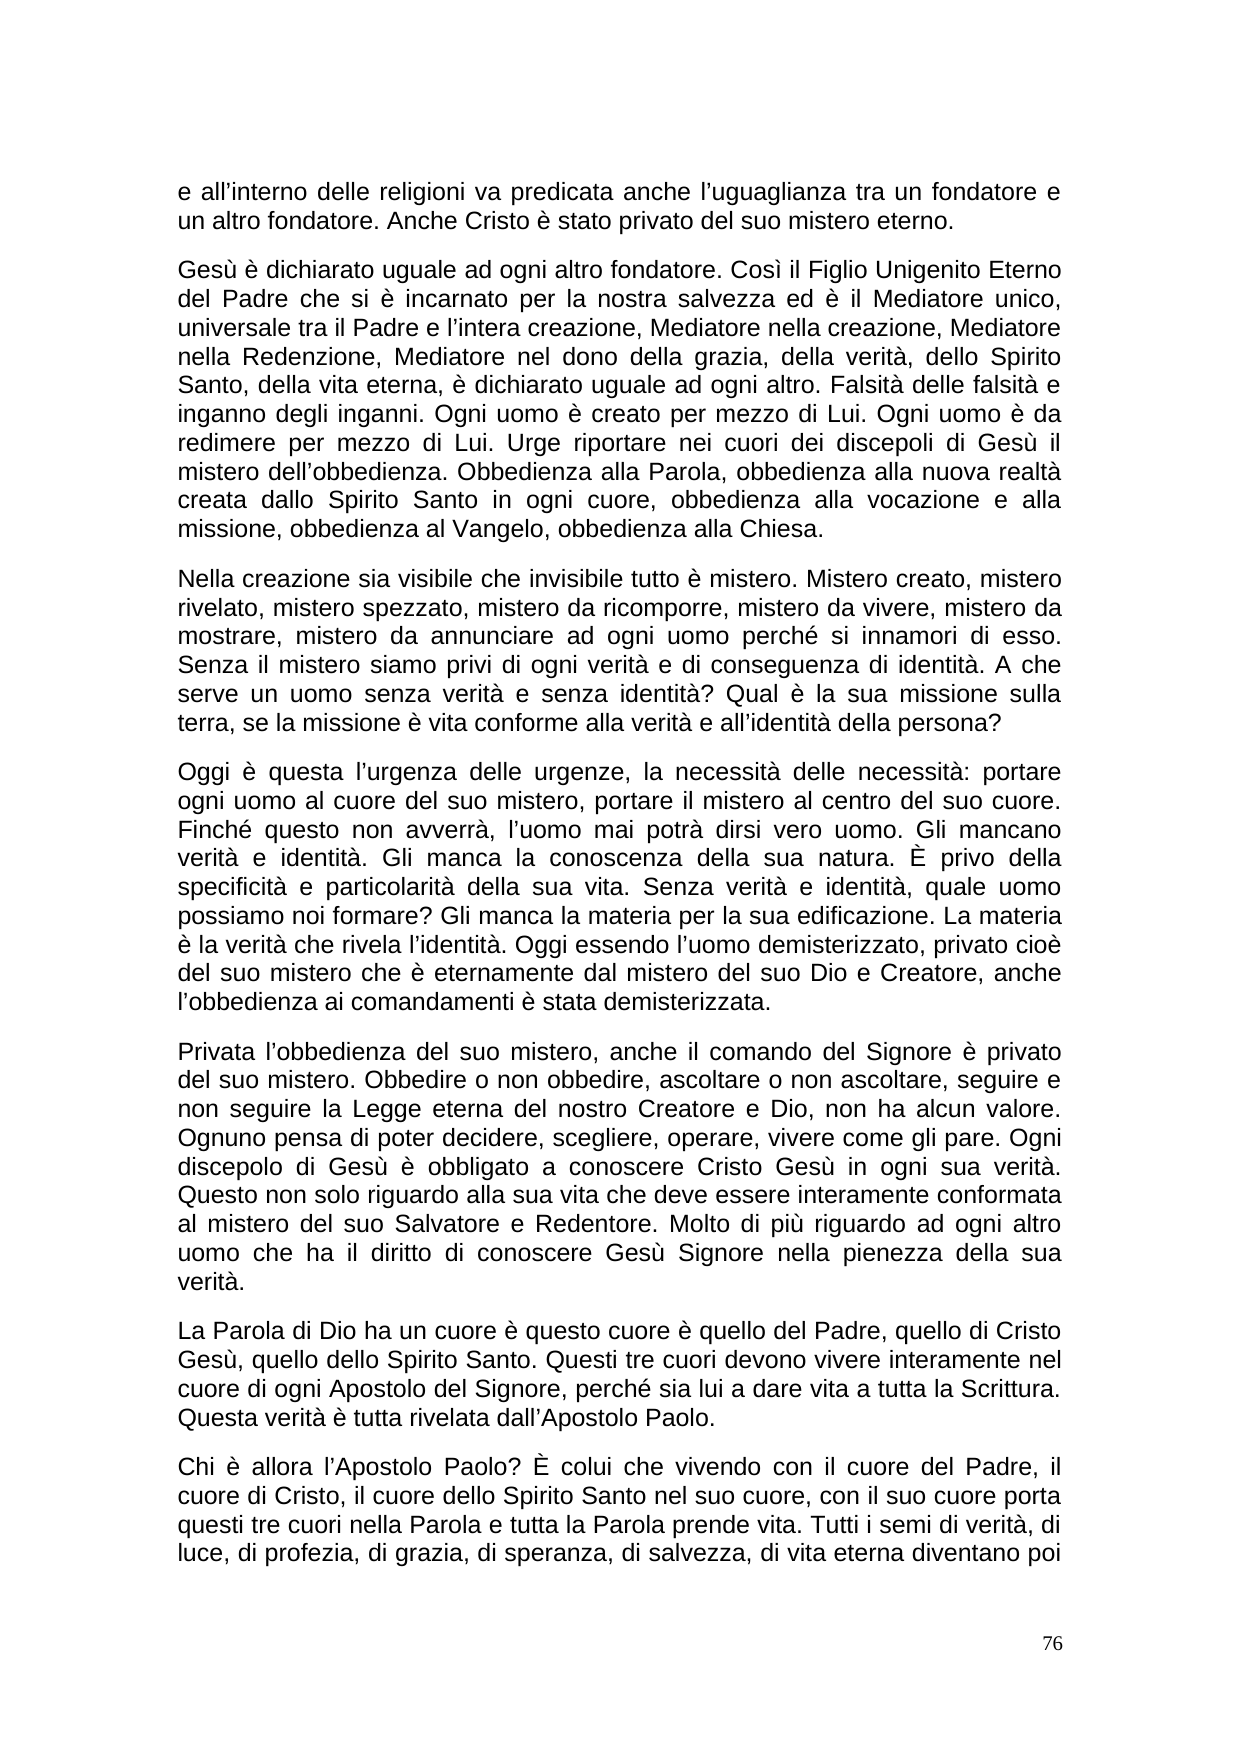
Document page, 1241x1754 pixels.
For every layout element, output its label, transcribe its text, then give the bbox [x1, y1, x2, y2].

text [177, 1452, 1063, 1567]
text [177, 177, 1063, 235]
text Privata l’obbedienza del suo mistero, anche il comando del Signore è privato del suo mistero. Obbedire o non obbedire, ascoltare o non ascoltare, seguire e non seguire la Legge eterna del nostro Creatore e Dio, non ha alcun valore. Ognuno pensa di poter decidere, scegliere, operare, vivere come gli pare. Ogni discepolo di Gesù è obbligato a conoscere Cristo Gesù in ogni sua verità. Questo non solo riguardo alla sua vita che deve essere interamente conformata al mistero del suo Salvatore e Redentore. Molto di più riguardo ad ogni altro uomo che ha il diritto di conoscere Gesù Signore nella pienezza della sua verità. [177, 1037, 1063, 1296]
text Gesù è dichiarato uguale ad ogni altro fondatore. Così il Figlio Unigenito Eterno del Padre che si è incarnato per la nostra salvezza ed è il Mediatore unico, universale tra il Padre e l’intera creazione, Mediatore nella creazione, Mediatore nella Redenzione, Mediatore nel dono della grazia, della verità, dello Spirito Santo, della vita eterna, è dichiarato uguale ad ogni altro. Falsità delle falsità e inganno degli inganni. Ogni uomo è creato per mezzo di Lui. Ogni uomo è da redimere per mezzo di Lui. Urge riportare nei cuori dei discepoli di Gesù il mistero dell’obbedienza. Obbedienza alla Parola, obbedienza alla nuova realtà creata dallo Spirito Santo in ogni cuore, obbedienza alla vocazione e alla missione, obbedienza al Vangelo, obbedienza alla Chiesa. [177, 256, 1063, 543]
text Oggi è questa l’urgenza delle urgenze, la necessità delle necessità: portare ogni uomo al cuore del suo mistero, portare il mistero al centro del suo cuore. Finché questo non avverrà, l’uomo mai potrà dirsi vero uomo. Gli mancano verità e identità. Gli manca la conoscenza della sua natura. È privo della specificità e particolarità della sua vita. Senza verità e identità, quale uomo possiamo noi formare? Gli manca la materia per la sua edificazione. La materia è la verità che rivela l’identità. Oggi essendo l’uomo demisterizzato, privato cioè del suo mistero che è eternamente dal mistero del suo Dio e Creatore, anche l’obbedienza ai comandamenti è stata demisterizzata. [177, 757, 1063, 1016]
text Nella creazione sia visibile che invisibile tutto è mistero. Mistero creato, mistero rivelato, mistero spezzato, mistero da ricomporre, mistero da vivere, mistero da mostrare, mistero da annunciare ad ogni uomo perché si innamori di esso. Senza il mistero siamo privi di ogni verità e di conseguenza di identità. A che serve un uomo senza verità e senza identità? Qual è la sua missione sulla terra, se la missione è vita conforme alla verità e all’identità della persona? [177, 564, 1063, 736]
text La Parola di Dio ha un cuore è questo cuore è quello del Padre, quello di Cristo Gesù, quello dello Spirito Santo. Questi tre cuori devono vivere interamente nel cuore di ogni Apostolo del Signore, perché sia lui a dare vita a tutta la Scrittura. Questa verità è tutta rivelata dall’Apostolo Paolo. [177, 1316, 1063, 1431]
